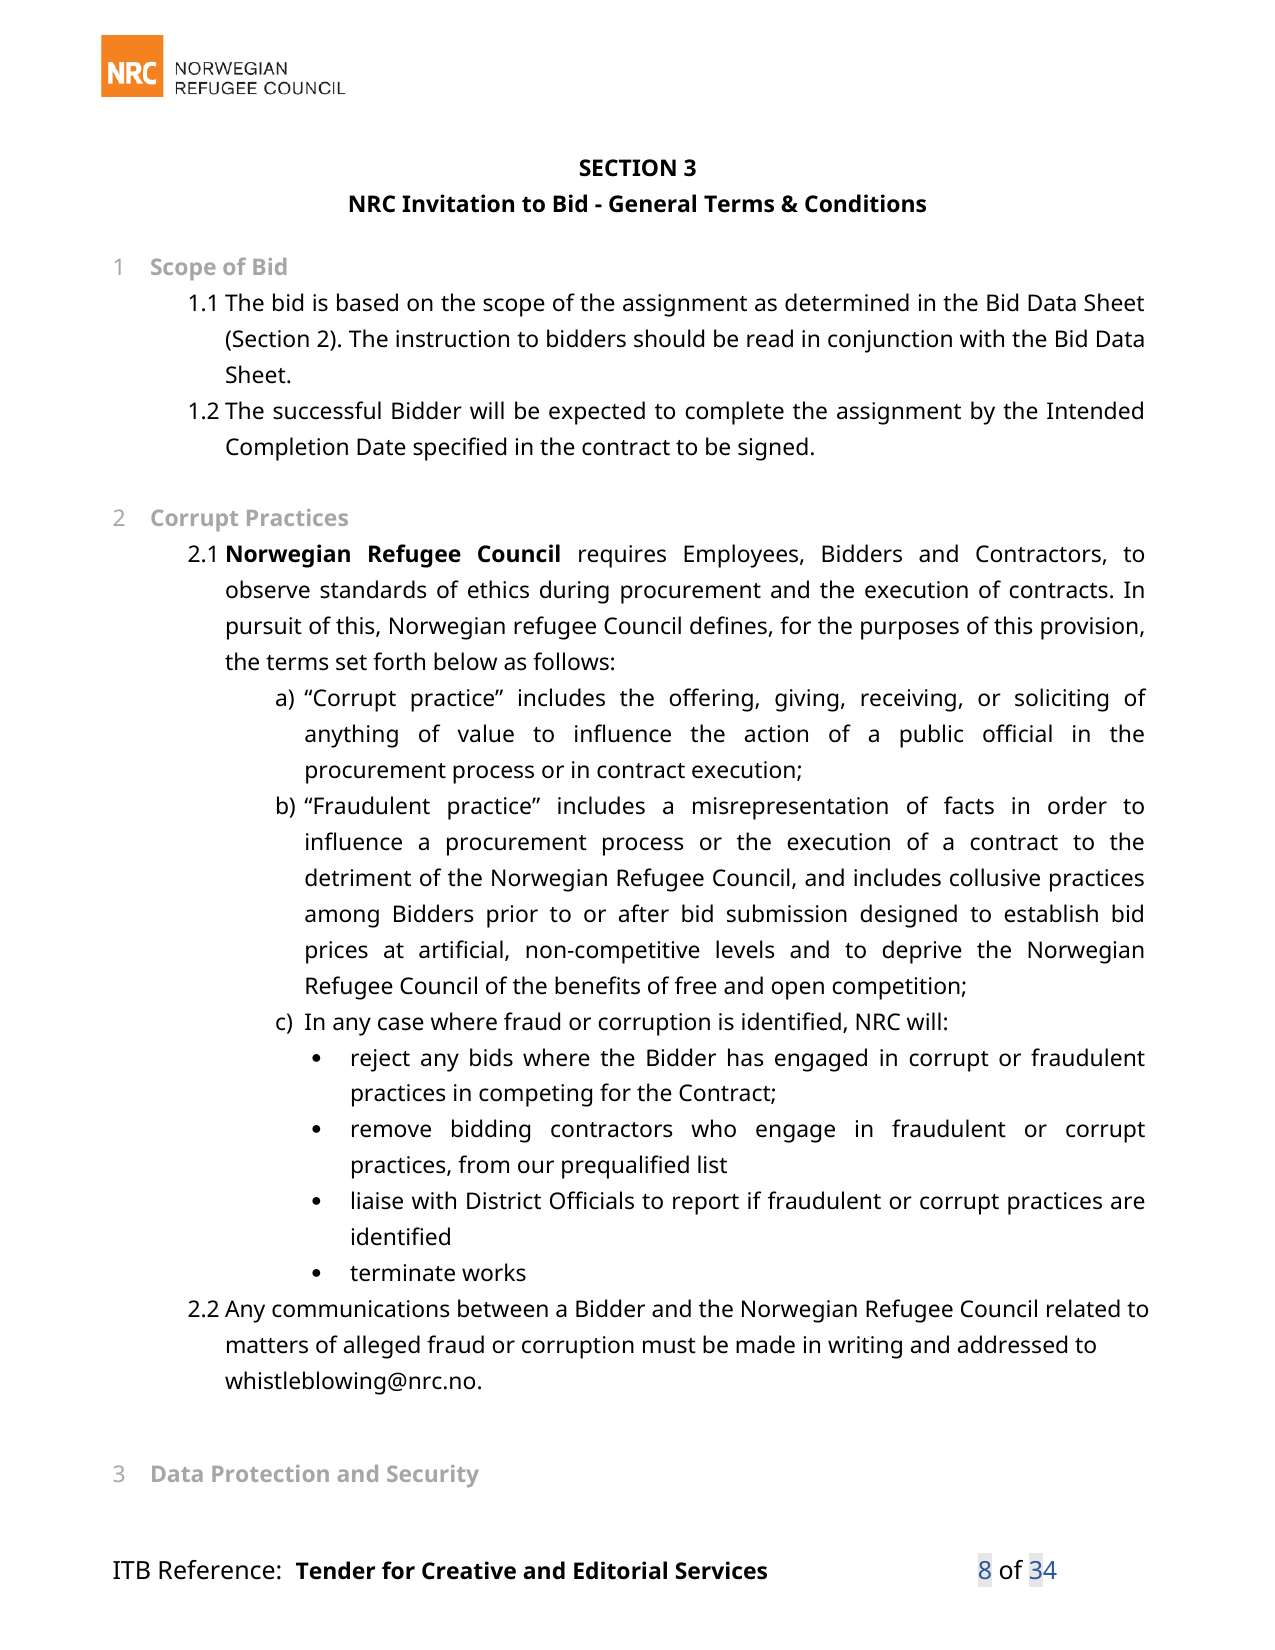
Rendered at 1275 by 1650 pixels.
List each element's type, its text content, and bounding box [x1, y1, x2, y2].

list remove bidding contractors who engage in fraudulent or corrupt practices, from our prequalified list [312, 1113, 1146, 1181]
list The successful Bidder will be expected to complete the assignment by the Intended Completion Date specified in the contract to be signed. [187, 394, 1146, 462]
text SECTION 3 [112, 152, 1163, 184]
picture [101, 35, 346, 97]
list Any communications between a Bidder and the Norwegian Refugee Council related to matters of alleged fraud or corruption must be made in writing and addressed to whistleblowing@nrc.no. [187, 1293, 1163, 1396]
list Scope of Bid [112, 251, 1146, 282]
list “Fraudulent practice” includes a misrepresentation of facts in order to influence a procurement process or the execution of a contract to the detriment of the Norwegian Refugee Council, and includes collusive practices among Bidders prior to or after bid submission designed to establish bid prices at artificial, non-competitive levels and to deprive the Norwegian Refugee Council of the benefits of free and open competition; [275, 790, 1146, 1001]
list reject any bids where the Bidder has engaged in corrupt or fraudulent practices in competing for the Contract; [312, 1041, 1146, 1109]
text NRC Invitation to Bid - General Terms & Conditions [112, 188, 1163, 219]
list terminate works [312, 1257, 1163, 1288]
list In any case where fraud or corruption is identified, NRC will: [275, 1006, 1146, 1037]
list “Corrupt practice” includes the offering, giving, receiving, or soliciting of anything of value to influence the action of a public official in the procurement process or in contract execution; [275, 682, 1146, 785]
list liaise with District Officials to report if fraudulent or corrupt practices are identified [312, 1185, 1146, 1252]
list The bid is based on the scope of the assignment as determined in the Bid Data Sheet (Section 2). The instruction to bidders should be read in conjunction with the Bid Data Sheet. [187, 287, 1146, 390]
list Norwegian Refugee Council requires Employees, Bidders and Contractors, to observe standards of ethics during procurement and the execution of contracts. In pursuit of this, Norwegian refugee Council defines, for the purposes of this provision, the terms set forth below as follows: [187, 538, 1146, 677]
list Corrupt Practices [112, 502, 1146, 534]
list Data Protection and Security [112, 1458, 1146, 1489]
